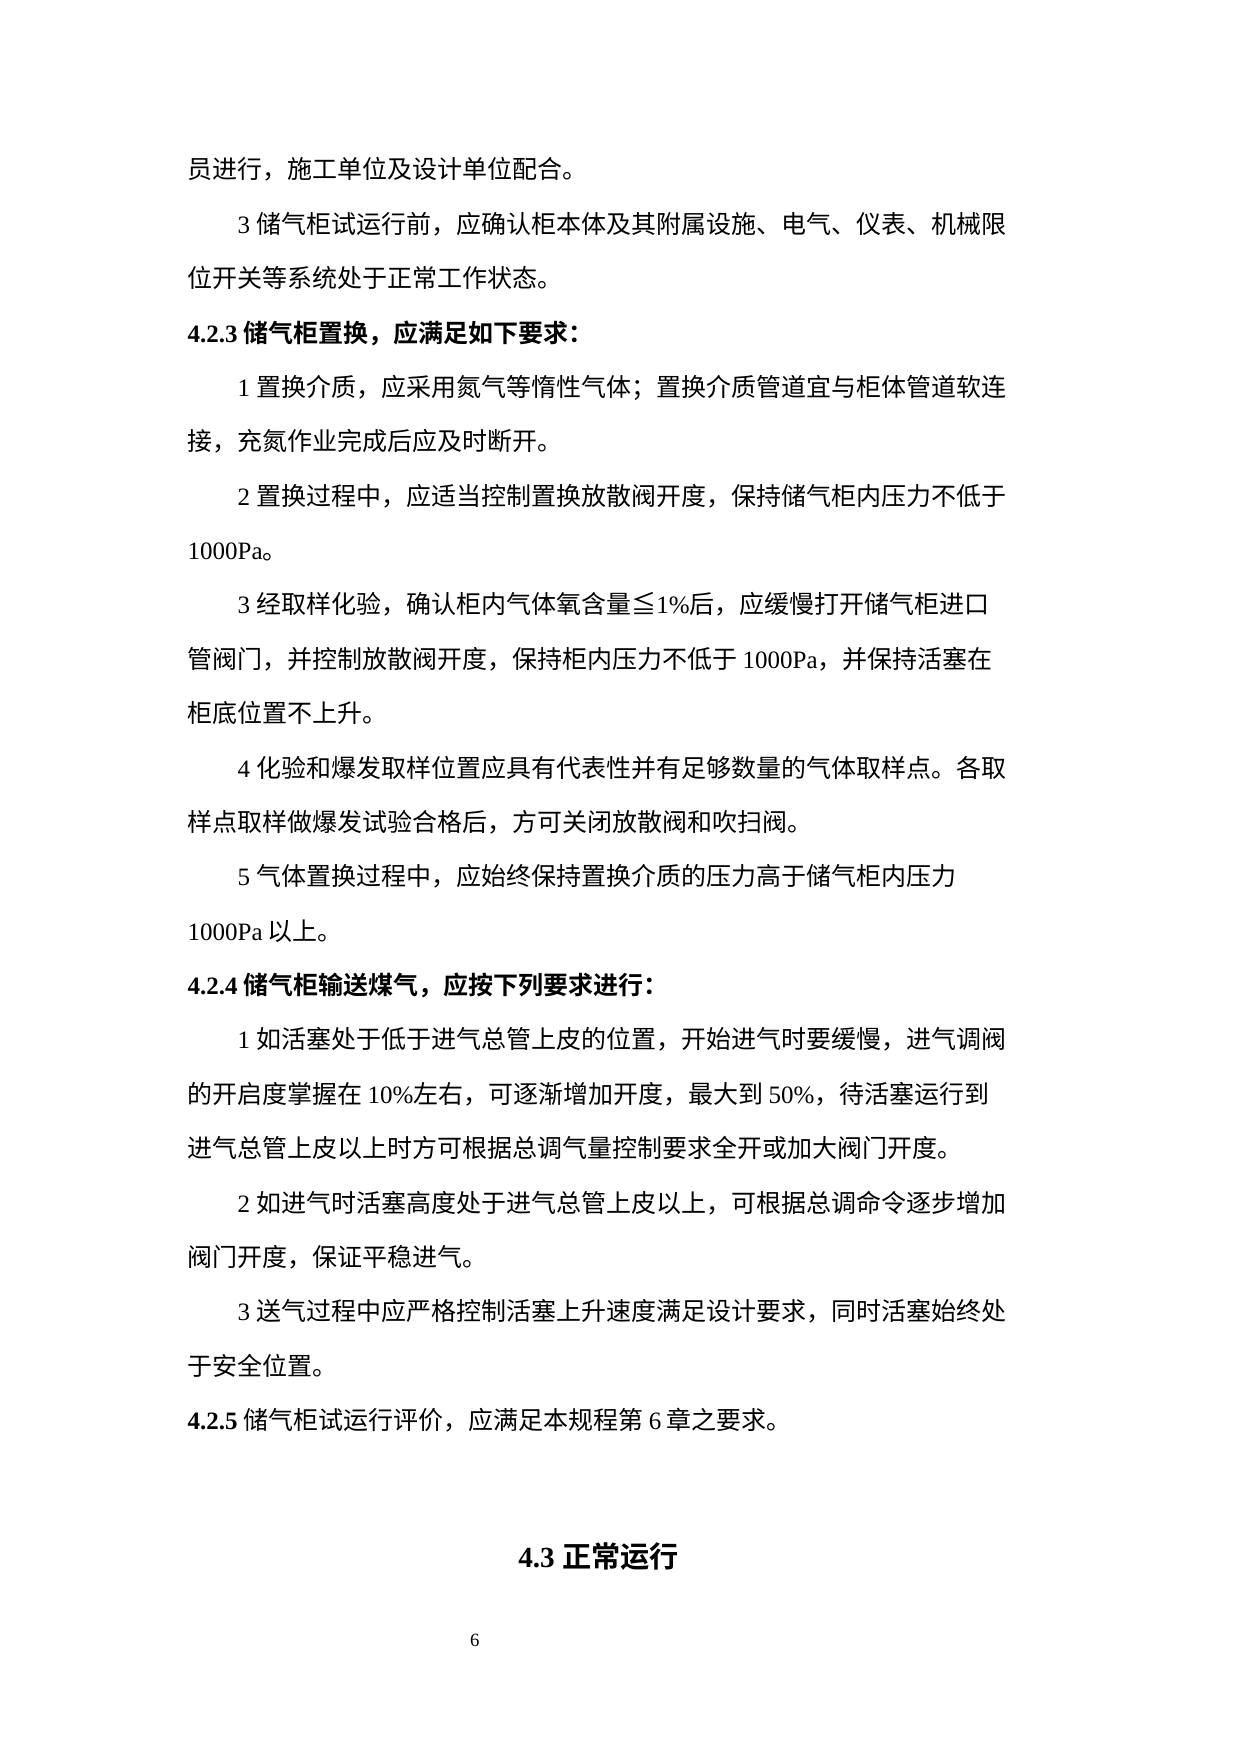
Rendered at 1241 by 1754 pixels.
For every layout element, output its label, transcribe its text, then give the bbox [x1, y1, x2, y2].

text 4 化验和爆发取样位置应具有代表性并有足够数量的气体取样点。各取样点取样做爆发试验合格后，方可关闭放散阀和吹扫阀。 [187, 748, 1009, 839]
text 2 如进气时活塞高度处于进气总管上皮以上，可根据总调命令逐步增加阀门开度，保证平稳进气。 [187, 1183, 1009, 1274]
text 3 储气柜试运行前，应确认柜本体及其附属设施、电气、仪表、机械限位开关等系统处于正常工作状态。 [187, 204, 1009, 295]
text 4.2.3 储气柜置换，应满足如下要求： [187, 313, 1009, 349]
text 5 气体置换过程中，应始终保持置换介质的压力高于储气柜内压力1000Pa以上。 [187, 857, 1009, 947]
text 3 送气过程中应严格控制活塞上升速度满足设计要求，同时活塞始终处于安全位置。 [187, 1292, 1009, 1382]
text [187, 150, 1009, 186]
text 4.2.5 储气柜试运行评价，应满足本规程第6章之要求。 [187, 1401, 1009, 1437]
text 2 置换过程中，应适当控制置换放散阀开度，保持储气柜内压力不低于1000Pa。 [187, 476, 1009, 567]
text 4.3 正常运行 [187, 1534, 1009, 1576]
text 4.2.4 储气柜输送煤气，应按下列要求进行： [187, 966, 1009, 1002]
text 1 如活塞处于低于进气总管上皮的位置，开始进气时要缓慢，进气调阀的开启度掌握在10%左右，可逐渐增加开度，最大到50%，待活塞运行到进气总管上皮以上时方可根据总调气量控制要求全开或加大阀门开度。 [187, 1020, 1009, 1165]
text 1 置换介质，应采用氮气等惰性气体；置换介质管道宜与柜体管道软连接，充氮作业完成后应及时断开。 [187, 367, 1009, 458]
text 3 经取样化验，确认柜内气体氧含量≦1%后，应缓慢打开储气柜进口管阀门，并控制放散阀开度，保持柜内压力不低于1000Pa，并保持活塞在柜底位置不上升。 [187, 585, 1009, 730]
